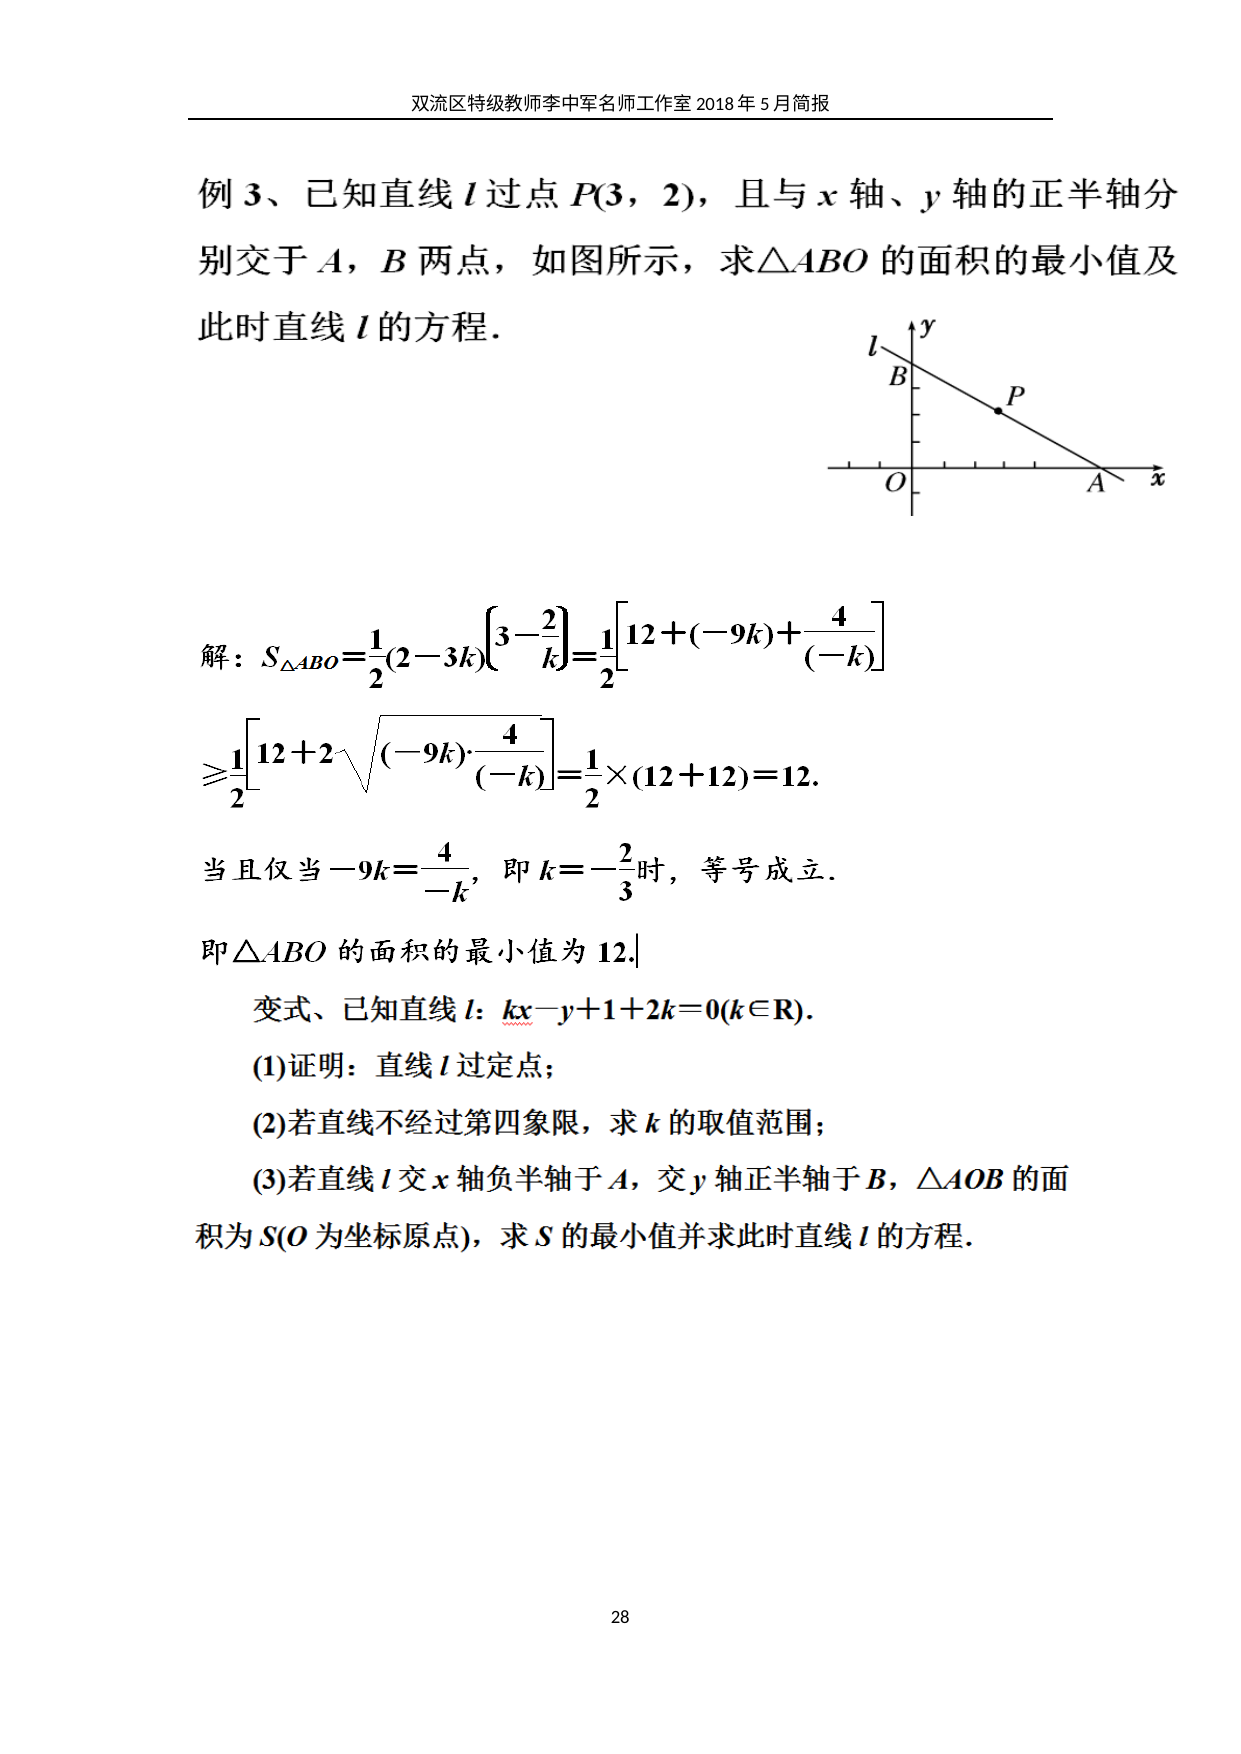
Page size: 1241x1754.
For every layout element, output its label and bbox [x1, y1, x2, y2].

picture [187, 165, 1186, 516]
picture [187, 988, 1077, 1270]
picture [187, 590, 885, 970]
